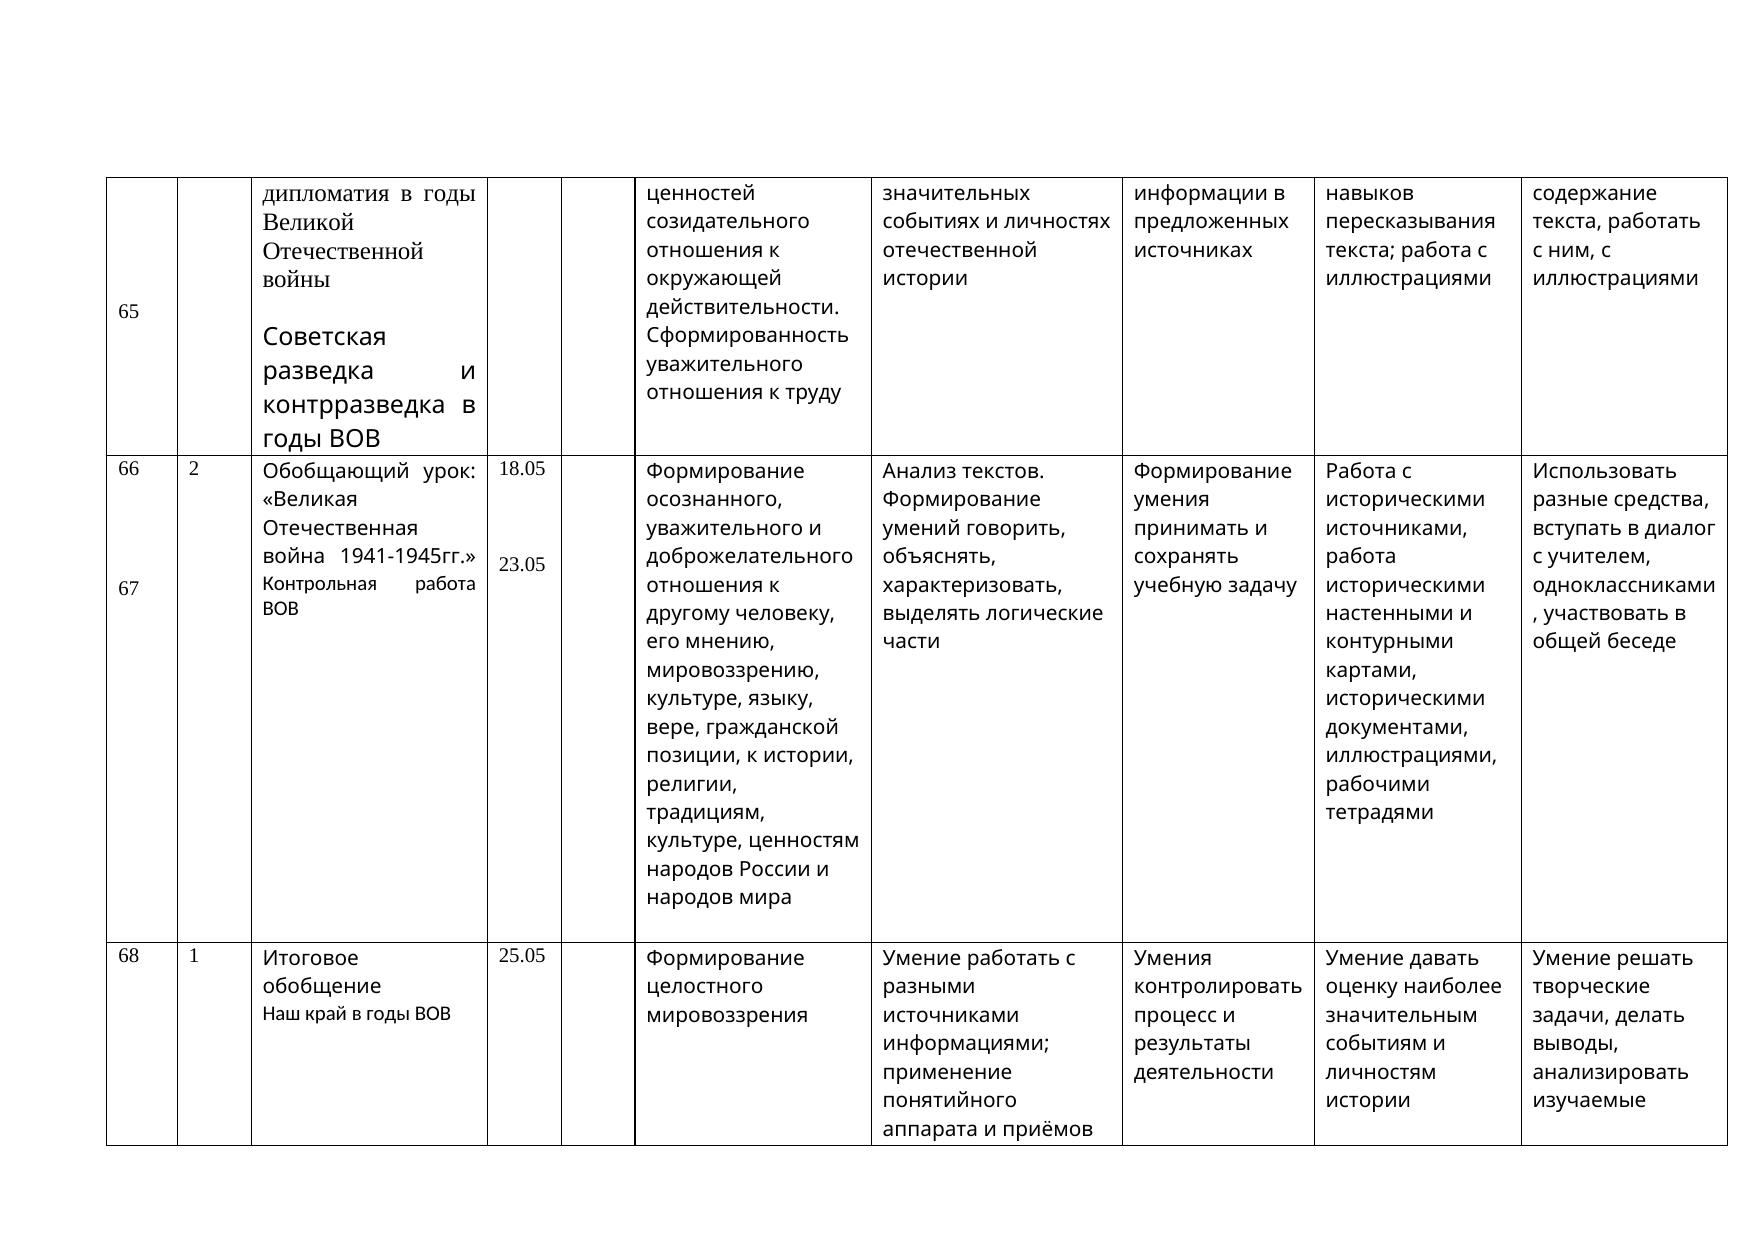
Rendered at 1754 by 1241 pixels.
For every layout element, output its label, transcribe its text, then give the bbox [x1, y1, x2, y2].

table_cell Использовать разные средства, вступать в диалог с учителем, одноклассниками, участвовать в общей беседе [1522, 456, 1727, 942]
table_cell [562, 456, 634, 942]
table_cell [252, 178, 487, 455]
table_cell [636, 178, 871, 455]
table_cell Работа с историческими источниками, работа историческими настенными и контурными картами, историческими документами, иллюстрациями, рабочими тетрадями [1315, 456, 1521, 942]
table_cell Формирование осознанного, уважительного и доброжелательного отношения к другому человеку, его мнению, мировоззрению, культуре, языку, вере, гражданской позиции, к истории, религии, традициям, культуре, ценностям народов России и народов мира [636, 456, 871, 942]
table_cell 64 65 [107, 178, 177, 455]
table_cell Обобщающий урок: «Великая Отечественная война 1941-1945гг.» Контрольная работа ВОВ [252, 456, 487, 942]
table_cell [1315, 943, 1521, 1145]
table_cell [252, 943, 487, 1145]
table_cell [1522, 178, 1727, 455]
table_cell 25.05 [488, 943, 561, 1145]
table_cell 68 [107, 943, 177, 1145]
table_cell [1123, 943, 1314, 1145]
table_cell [872, 943, 1122, 1145]
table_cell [872, 178, 1122, 455]
table_cell Анализ текстов. Формирование умений говорить, объяснять, характеризовать, выделять логические части [872, 456, 1122, 942]
table_cell 2 [178, 456, 251, 942]
table_cell 1 [178, 178, 251, 455]
table_cell [562, 178, 634, 455]
table_cell 18.05 23.05 [488, 456, 561, 942]
table_cell [562, 943, 634, 1145]
table_cell 1 [178, 943, 251, 1145]
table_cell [636, 943, 871, 1145]
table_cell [1123, 178, 1314, 455]
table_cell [1522, 943, 1727, 1145]
table_cell 66 67 [107, 456, 177, 942]
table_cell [1315, 178, 1521, 455]
table_cell Формирование умения принимать и сохранять учебную задачу [1123, 456, 1314, 942]
